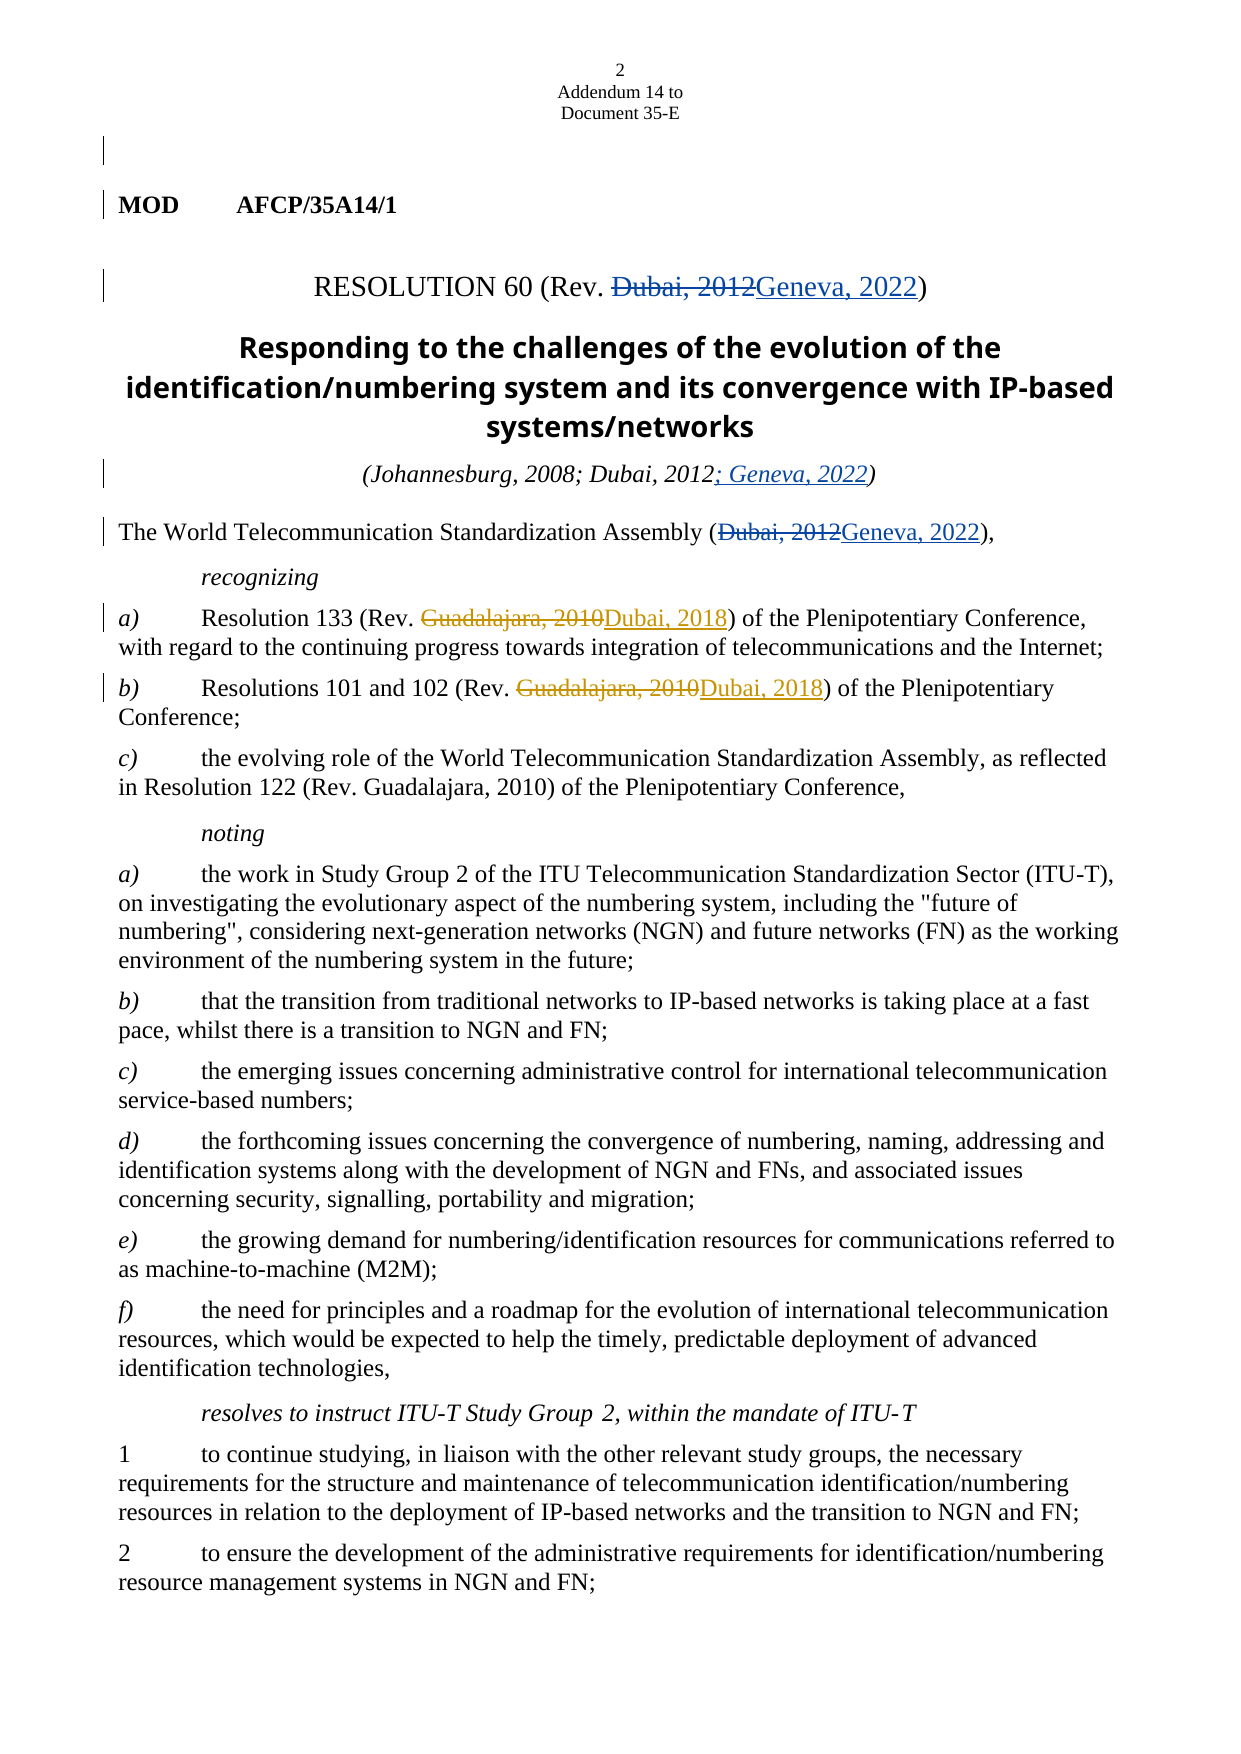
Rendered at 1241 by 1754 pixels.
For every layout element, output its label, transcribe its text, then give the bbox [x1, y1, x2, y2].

text b) that the transition from traditional networks to IP-based networks is taking place at a fast pace, whilst there is a transition to NGN and FN; [118, 986, 1122, 1044]
text 1 to continue studying, in liaison with the other relevant study groups, the necessary requirements for the structure and maintenance of telecommunication identification/numbering resources in relation to the deployment of IP-based networks and the transition to NGN and FN; [118, 1439, 1122, 1526]
text e) the growing demand for numbering/identification resources for communications referred to as machine-to-machine (M2M); [118, 1225, 1122, 1283]
title The World Telecommunication Standardization Assembly (), [118, 517, 1122, 546]
text a) Resolution 133 (Rev. ) of the Plenipotentiary Conference, with regard to the continuing progress towards integration of telecommunications and the Internet; [118, 603, 1122, 661]
text RESOLUTION 60 (Rev. ) [118, 269, 1122, 302]
text resolves to instruct ITU-T Study Group 2, within the mandate of ITU-T [201, 1398, 1122, 1427]
text a) the work in Study Group 2 of the ITU Telecommunication Standardization Sector (ITU-T), on investigating the evolutionary aspect of the numbering system, including the "future of numbering", considering next-generation networks (NGN) and future networks (FN) as the working environment of the numbering system in the future; [118, 859, 1122, 974]
text recognizing [201, 562, 1122, 591]
text c) the evolving role of the World Telecommunication Standardization Assembly, as reflected in Resolution 122 (Rev. Guadalajara, 2010) of the Plenipotentiary Conference, [118, 743, 1122, 801]
text (Johannesburg, 2008; Dubai, 2012) [118, 459, 1122, 488]
text 2 to ensure the development of the administrative requirements for identification/numbering resource management systems in NGN and FN; [118, 1538, 1122, 1596]
title Responding to the challenges of the evolution of the identification/numbering system and its convergence with IP-based systems/networks [118, 327, 1122, 446]
text d) the forthcoming issues concerning the convergence of numbering, naming, addressing and identification systems along with the development of NGN and FNs, and associated issues concerning security, signalling, portability and migration; [118, 1126, 1122, 1213]
text MOD AFCP/35A14/1 [118, 190, 1122, 219]
text b) Resolutions 101 and 102 (Rev. ) of the Plenipotentiary Conference; [118, 673, 1122, 731]
text f) the need for principles and a roadmap for the evolution of international telecommunication resources, which would be expected to help the timely, predictable deployment of advanced identification technologies, [118, 1295, 1122, 1381]
text noting [201, 818, 1122, 846]
text c) the emerging issues concerning administrative control for international telecommunication service-based numbers; [118, 1056, 1122, 1114]
